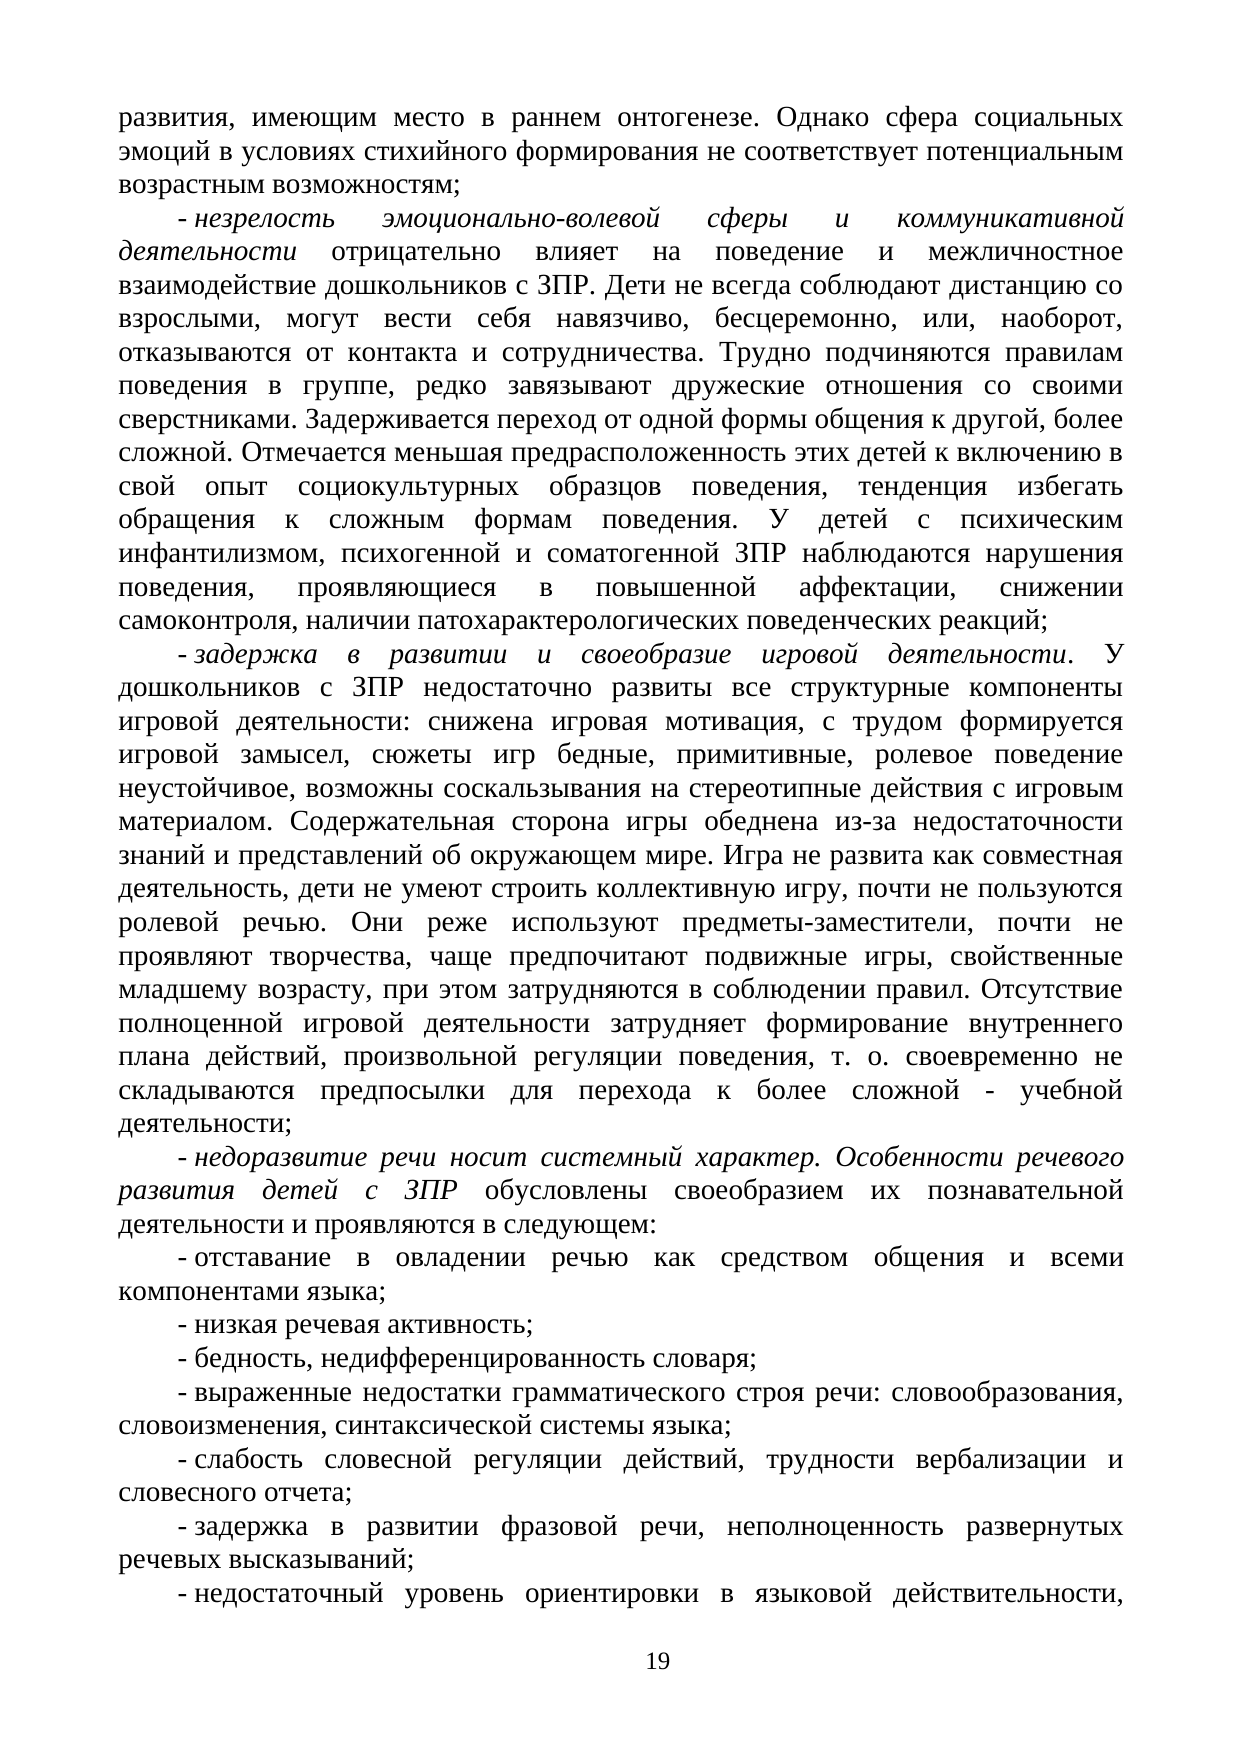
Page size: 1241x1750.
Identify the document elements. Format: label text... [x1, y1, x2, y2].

text - задержка в развитии и своеобразие игровой деятельности. У дошкольников с ЗПР недостаточно развиты все структурные компоненты игровой деятельности: снижена игровая мотивация, с трудом формируется игровой замысел, сюжеты игр бедные, примитивные, ролевое поведение неустойчивое, возможны соскальзывания на стереотипные действия с игровым материалом. Содержательная сторона игры обеднена из-за недостаточности знаний и представлений об окружающем мире. Игра не развита как совместная деятельность, дети не умеют строить коллективную игру, почти не пользуются ролевой речью. Они реже используют предметы-заместители, почти не проявляют творчества, чаще предпочитают подвижные игры, свойственные младшему возрасту, при этом затрудняются в соблюдении правил. Отсутствие полноценной игровой деятельности затрудняет формирование внутреннего плана действий, произвольной регуляции поведения, т. о. своевременно не складываются предпосылки для перехода к более сложной - учебной деятельности; [118, 636, 1124, 1139]
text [118, 1575, 1124, 1608]
text - слабость словесной регуляции действий, трудности вербализации и словесного отчета; [118, 1441, 1124, 1508]
text - незрелость эмоционально-волевой сферы и коммуникативной деятельности отрицательно влияет на поведение и межличностное взаимодействие дошкольников с ЗПР. Дети не всегда соблюдают дистанцию со взрослыми, могут вести себя навязчиво, бесцеремонно, или, наоборот, отказываются от контакта и сотрудничества. Трудно подчиняются правилам поведения в группе, редко завязывают дружеские отношения со своими сверстниками. Задерживается переход от одной формы общения к другой, более сложной. Отмечается меньшая предрасположенность этих детей к включению в свой опыт социокультурных образцов поведения, тенденция избегать обращения к сложным формам поведения. У детей с психическим инфантилизмом, психогенной и соматогенной ЗПР наблюдаются нарушения поведения, проявляющиеся в повышенной аффектации, снижении самоконтроля, наличии патохарактерологических поведенческих реакций; [118, 200, 1124, 636]
text - отставание в овладении речью как средством общения и всеми компонентами языка; [118, 1239, 1124, 1307]
text - выраженные недостатки грамматического строя речи: словообразования, словоизменения, синтаксической системы языка; [118, 1374, 1124, 1441]
text - бедность, недифференцированность словаря; [118, 1340, 1124, 1374]
text - недоразвитие речи носит системный характер. Особенности речевого развития детей с ЗПР обусловлены своеобразием их познавательной деятельности и проявляются в следующем: [118, 1139, 1124, 1239]
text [118, 99, 1124, 200]
text - низкая речевая активность; [118, 1307, 1124, 1340]
text - задержка в развитии фразовой речи, неполноценность развернутых речевых высказываний; [118, 1508, 1124, 1575]
